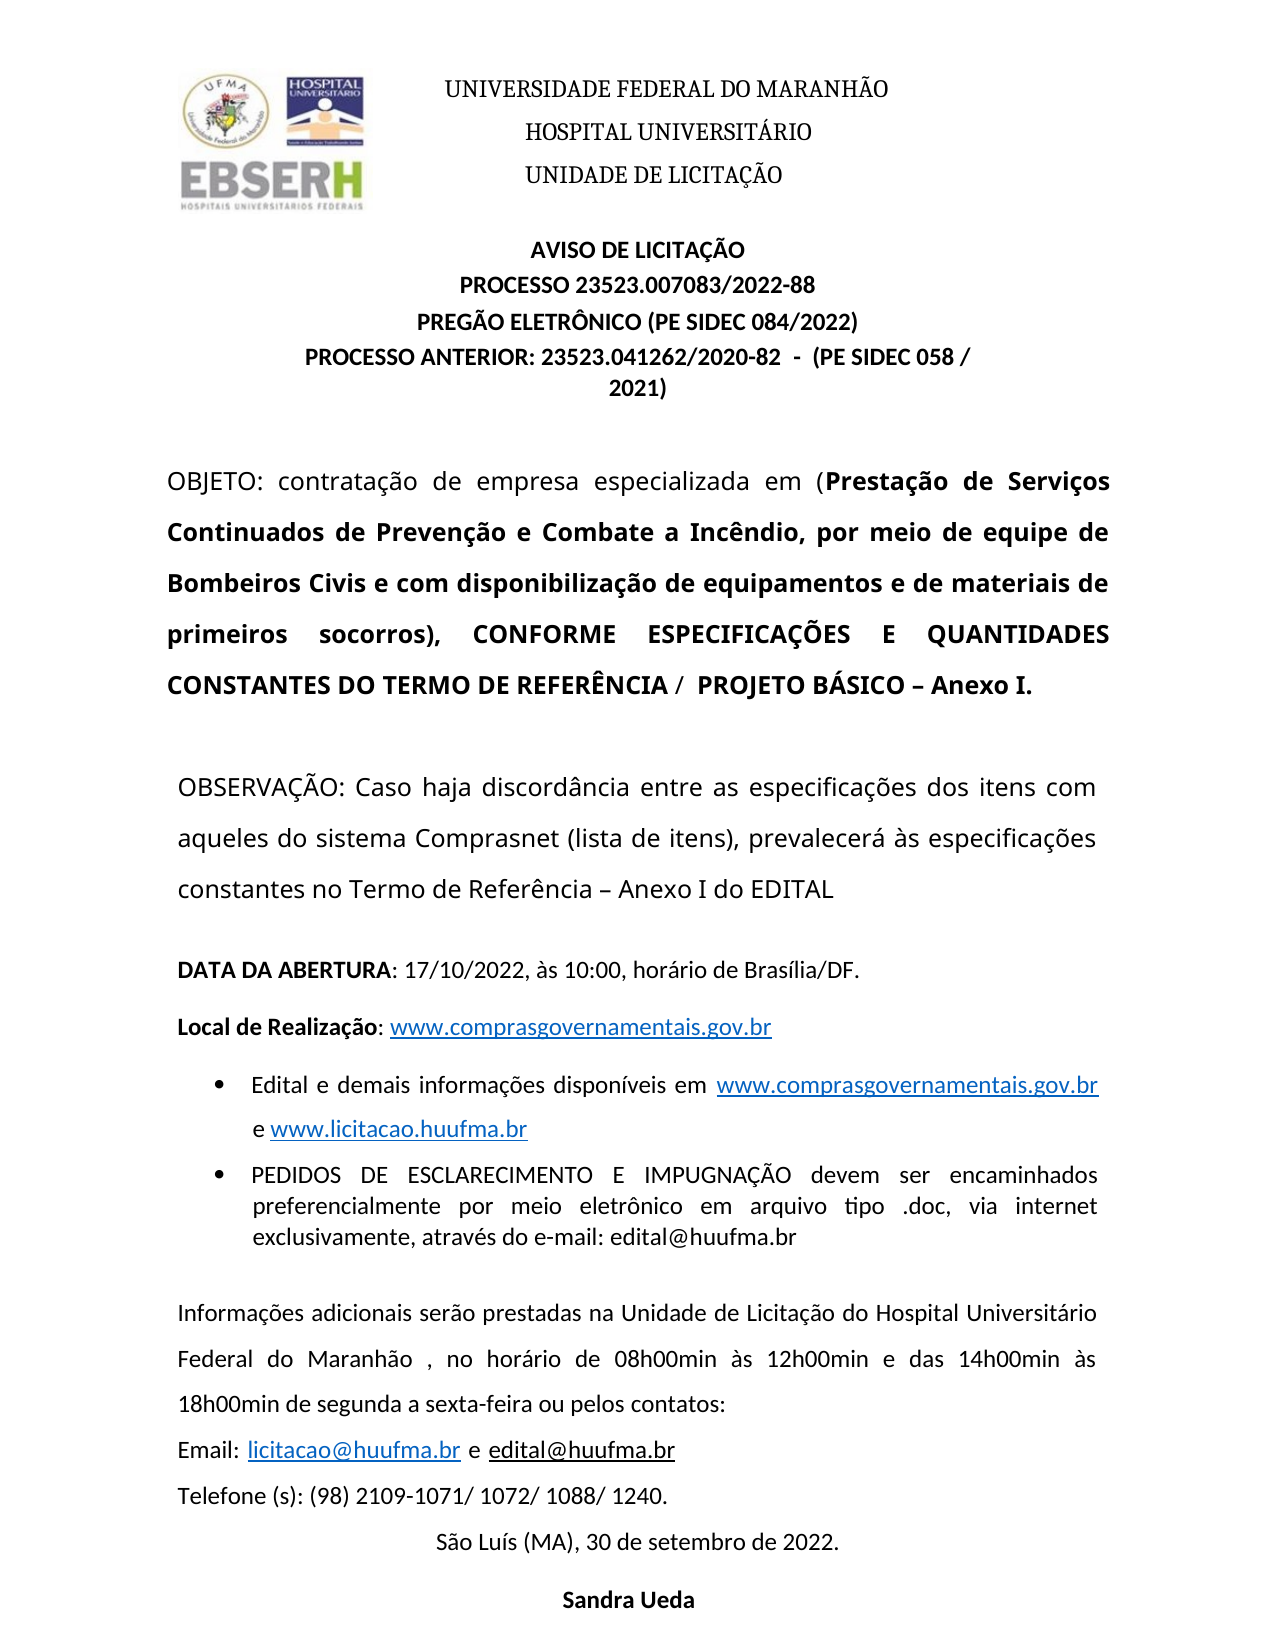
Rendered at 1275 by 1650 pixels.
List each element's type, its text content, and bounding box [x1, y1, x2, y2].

list PEDIDOS DE ESCLARECIMENTO E IMPUGNAÇÃO devem ser encaminhados preferencialmente por meio eletrônico em arquivo tipo .doc, via internet exclusivamente, através do e-mail: edital@huufma.br [215, 1159, 1098, 1251]
text São Luís (MA), 30 de setembro de 2022. [278, 1526, 997, 1556]
text Informações adicionais serão prestadas na Unidade de Licitação do Hospital Universitário Federal do Maranhão , no horário de 08h00min às 12h00min e das 14h00min às 18h00min de segunda a sexta-feira ou pelos contatos: [177, 1297, 1098, 1419]
text Sandra Ueda [167, 1584, 1110, 1615]
text OBJETO: contratação de empresa especializada em (Prestação de Serviços Continuados de Prevenção e Combate a Incêndio, por meio de equipe de Bombeiros Civis e com disponibilização de equipamentos e de materiais de primeiros socorros), CONFORME ESPECIFICAÇÕES E QUANTIDADES CONSTANTES DO TERMO DE REFERÊNCIA / PROJETO BÁSICO – Anexo I. [167, 464, 1110, 702]
subtitle PREGÃO ELETRÔNICO (PE SIDEC 084/2022) [278, 306, 997, 336]
list Edital e demais informações disponíveis em www.comprasgovernamentais.gov.br e www.licitacao.huufma.br [215, 1069, 1098, 1144]
picture [177, 68, 373, 214]
text DATA DA ABERTURA: 17/10/2022, às 10:00, horário de Brasília/DF. [177, 954, 1110, 985]
subtitle PROCESSO ANTERIOR: 23523.041262/2020-82 - (PE SIDEC 058 / 2021) [278, 342, 997, 403]
subtitle AVISO DE LICITAÇÃO [278, 234, 997, 264]
text Local de Realização: www.comprasgovernamentais.gov.br [177, 1011, 1110, 1041]
text UNIVERSIDADE FEDERAL DO MARANHÃO HOSPITAL UNIVERSITÁRIO UNIDADE DE LICITAÇÃO [444, 75, 902, 190]
text Email: licitacao@huufma.br e edital@huufma.br Telefone (s): (98) 2109-1071/ 1072/ 1088/ 1240. [177, 1434, 675, 1511]
text OBSERVAÇÃO: Caso haja discordância entre as especificações dos itens com aqueles do sistema Comprasnet (lista de itens), prevalecerá às especificações constantes no Termo de Referência – Anexo I do EDITAL [177, 770, 1098, 906]
subtitle PROCESSO 23523.007083/2022-88 [278, 270, 997, 300]
